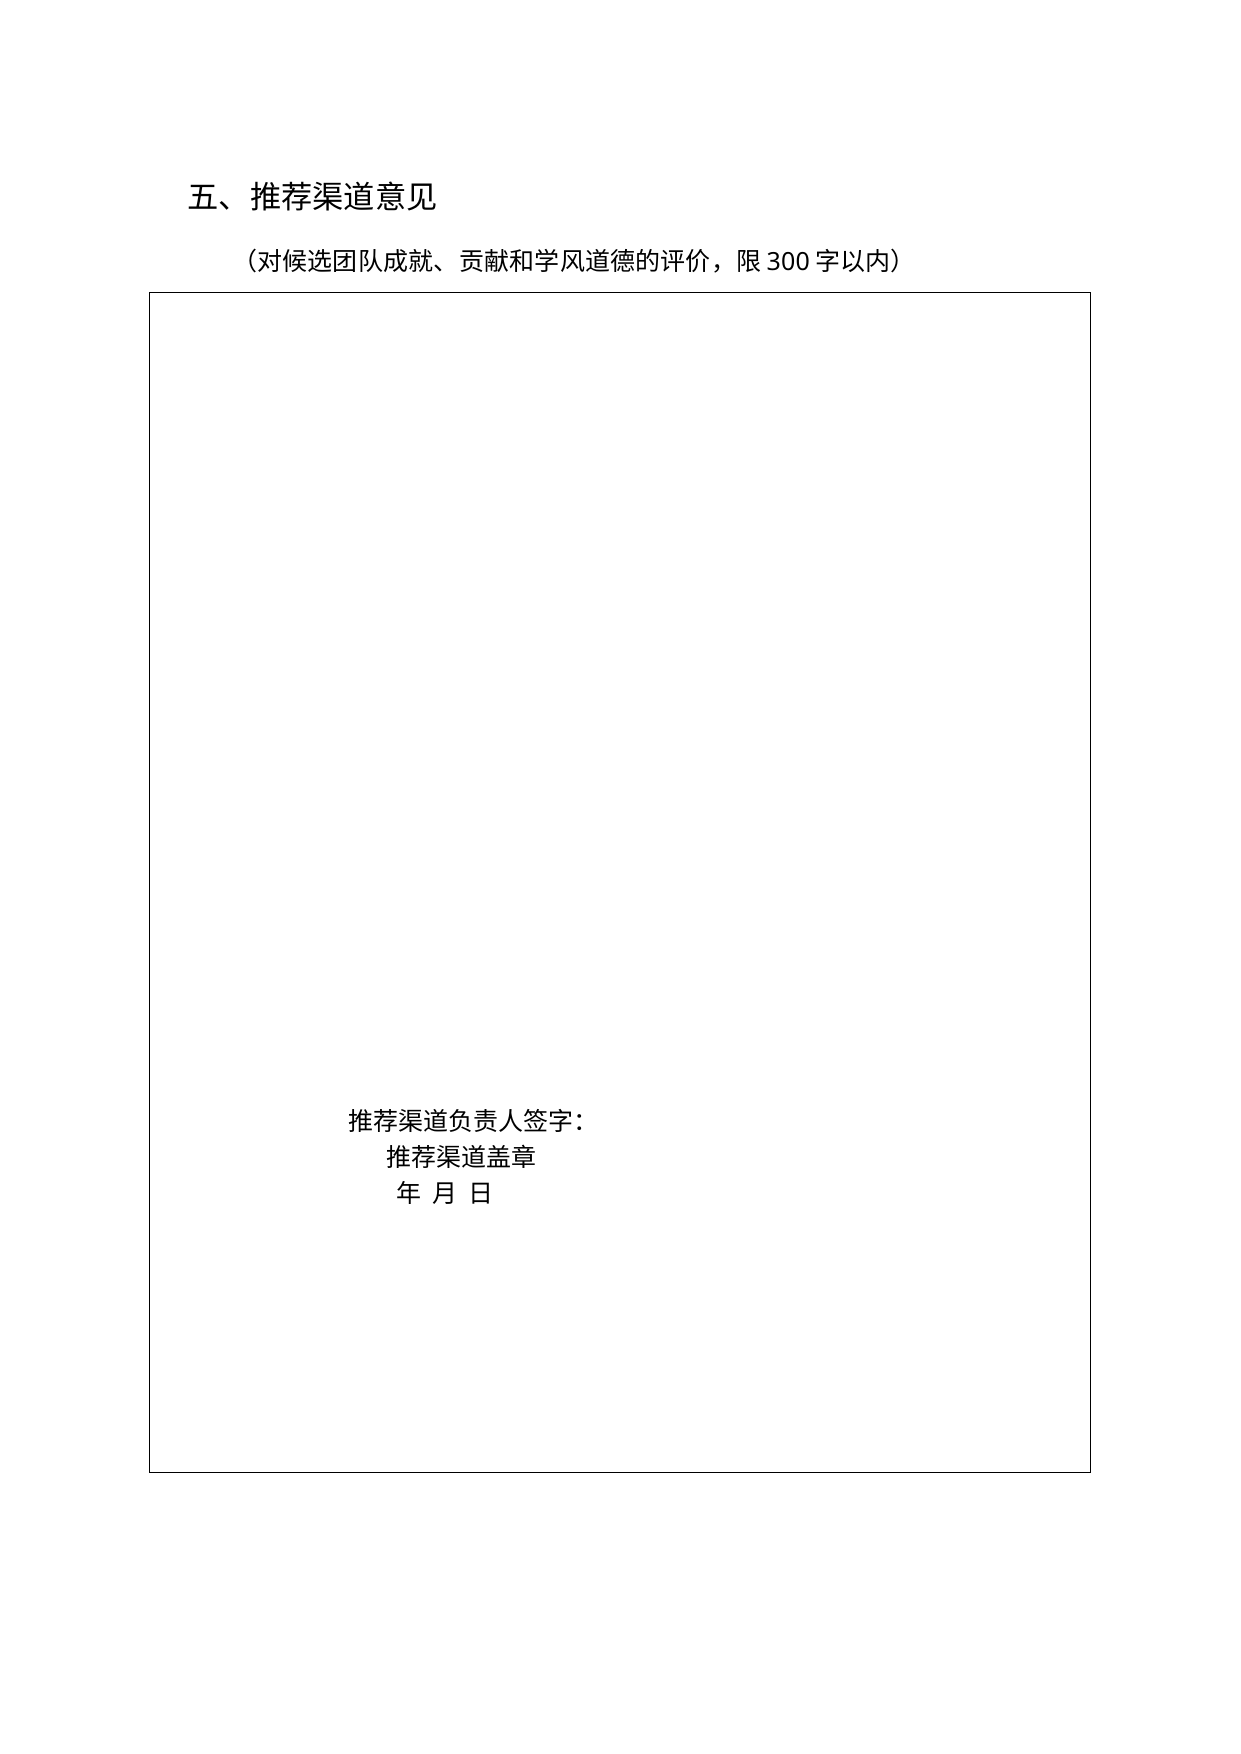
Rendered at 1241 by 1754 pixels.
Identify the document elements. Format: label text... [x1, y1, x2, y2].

table_header 推荐渠道负责人签字： 推荐渠道盖章 年 月 日 [150, 293, 1090, 1472]
text （对候选团队成就、贡献和学风道德的评价，限300字以内） [187, 227, 1053, 292]
text 五、推荐渠道意见 [187, 162, 1053, 227]
